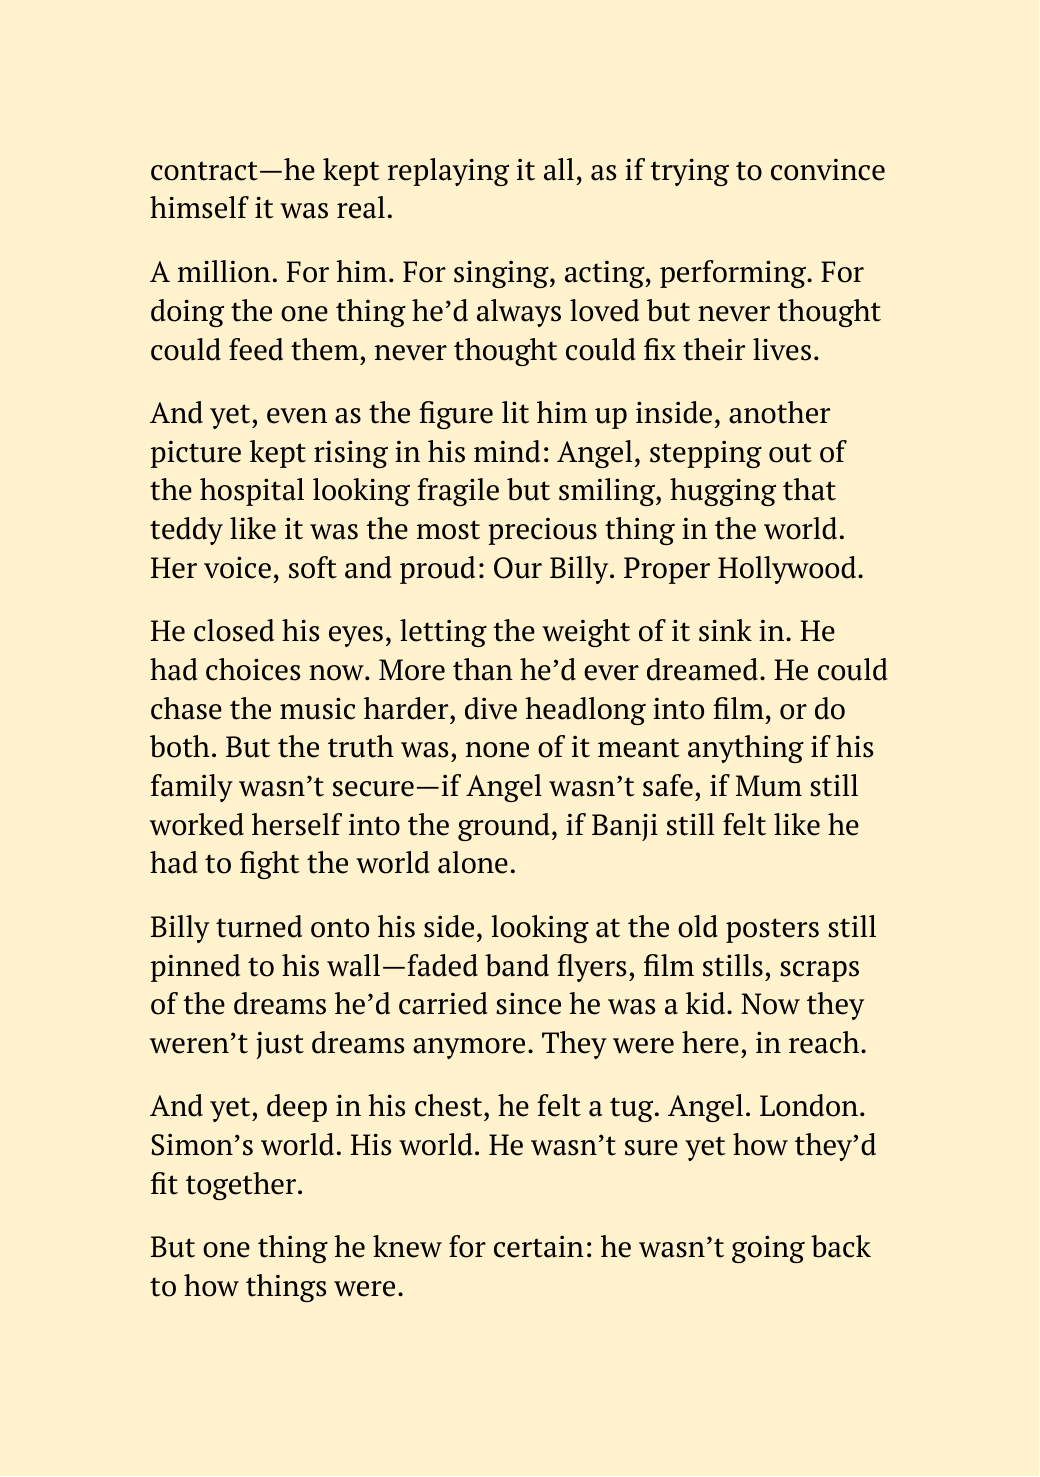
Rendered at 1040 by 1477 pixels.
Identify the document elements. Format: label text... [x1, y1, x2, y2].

text He closed his eyes, letting the weight of it sink in. He had choices now. More than he’d ever dreamed. He could chase the music harder, dive headlong into film, or do both. But the truth was, none of it meant anything if his family wasn’t secure—if Angel wasn’t safe, if Mum still worked herself into the ground, if Banji still felt like he had to fight the world alone. [150, 611, 889, 882]
text A million. For him. For singing, acting, performing. For doing the one thing he’d always loved but never thought could feed them, never thought could fix their lives. [150, 252, 889, 368]
text Billy turned onto his side, looking at the old posters still pinned to his wall—faded band flyers, film stills, scraps of the dreams he’d carried since he was a kid. Now they weren’t just dreams anymore. They were here, in reach. [150, 907, 889, 1062]
text And yet, even as the figure lit him up inside, another picture kept rising in his mind: Angel, stepping out of the hospital looking fragile but smiling, hugging that teddy like it was the most precious thing in the world. Her voice, soft and proud: Our Billy. Proper Hollywood. [150, 393, 889, 586]
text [150, 150, 889, 227]
text But one thing he knew for certain: he wasn’t going back to how things were. [150, 1227, 889, 1305]
text And yet, deep in his chest, he felt a tug. Angel. London. Simon’s world. His world. He wasn’t sure yet how they’d fit together. [150, 1087, 889, 1202]
